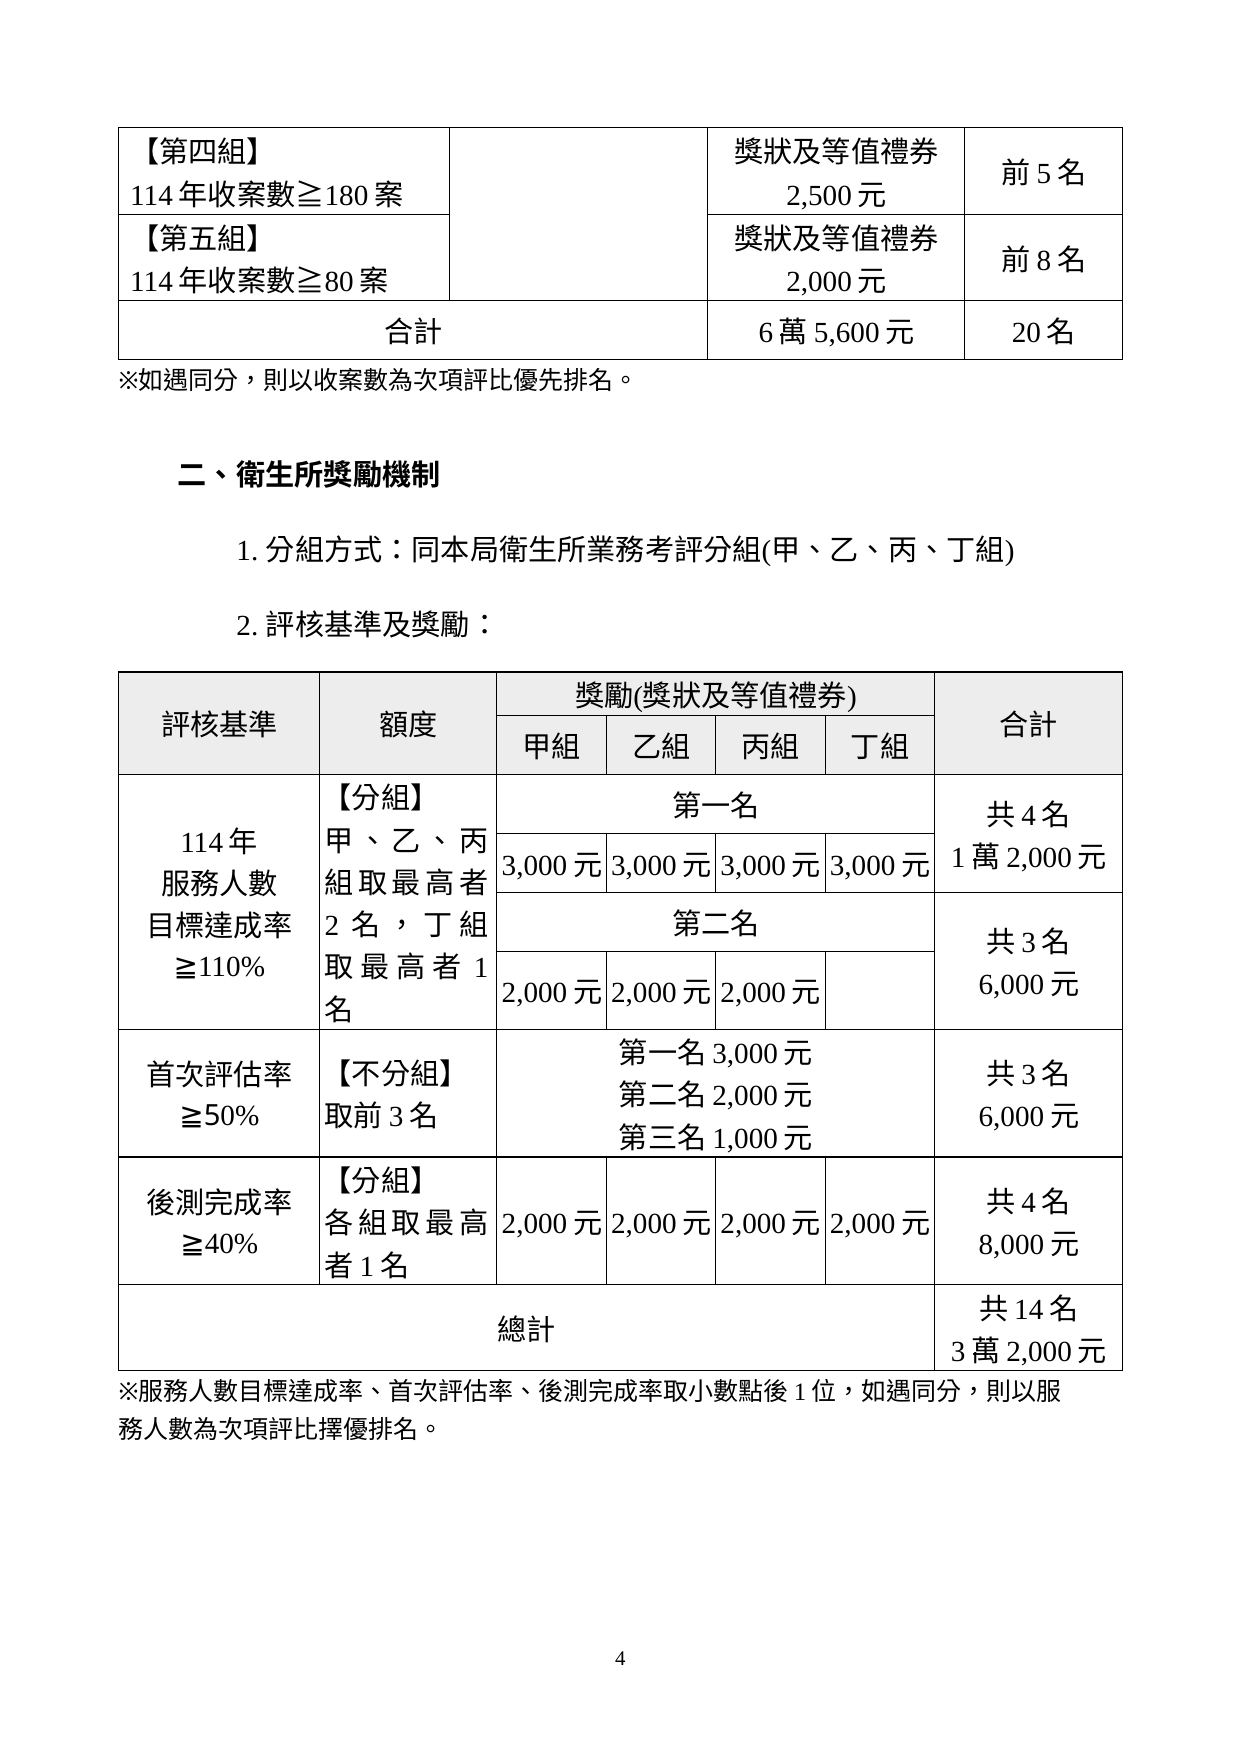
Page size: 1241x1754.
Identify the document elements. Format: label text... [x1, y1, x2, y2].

table_header 獎勵(獎狀及等值禮券) [497, 673, 934, 715]
table_cell 乙組 [607, 716, 715, 774]
table_cell 共4名 8,000元 [935, 1158, 1122, 1284]
table_cell 甲組 [497, 716, 606, 774]
table_cell 3,000元 [607, 834, 715, 892]
table_cell 第一名 [497, 775, 934, 833]
table_cell 3,000元 [497, 834, 606, 892]
table_cell 獎狀及等值禮券2,500元 [708, 128, 964, 214]
table_cell 【第五組】 114年收案數≧80案 [119, 215, 449, 300]
table_cell 【第四組】 114年收案數≧180案 [119, 128, 449, 214]
table_cell 首次評估率 ≧50% [119, 1030, 319, 1156]
table_cell [826, 952, 934, 1028]
table_cell 2,000元 [716, 1158, 825, 1284]
table_cell 共14名 3萬2,000元 [935, 1285, 1122, 1370]
table_cell 獎狀及等值禮券2,000元 [708, 215, 964, 300]
table_cell 合計 [119, 301, 707, 359]
text ※服務人數目標達成率、首次評估率、後測完成率取小數點後1位，如遇同分，則以服務人數為次項評比擇優排名。 [118, 1371, 1081, 1446]
table_cell 共4名 1萬2,000元 [935, 775, 1122, 892]
table_cell 2,000元 [497, 952, 606, 1028]
table_cell 共3名 6,000元 [935, 1030, 1122, 1156]
table_header 合計 [935, 673, 1122, 774]
table_cell 【不分組】 取前3名 [320, 1030, 496, 1156]
list 評核基準及獎勵： [236, 585, 1122, 660]
table_cell 3,000元 [826, 834, 934, 892]
table_cell 20名 [965, 301, 1122, 359]
table_cell 丙組 [716, 716, 825, 774]
table_cell 共3名 6,000元 [935, 893, 1122, 1028]
table_cell 114年 服務人數 目標達成率 ≧110% [119, 775, 319, 1028]
table_cell 2,000元 [607, 1158, 715, 1284]
table_cell 3,000元 [716, 834, 825, 892]
table_cell 總計 [119, 1285, 934, 1370]
table_cell 前5名 [965, 128, 1122, 214]
table_cell 前8名 [965, 215, 1122, 300]
table_cell 【分組】 甲、乙、丙組取最高者2名，丁組取最高者1名 [320, 775, 496, 1028]
list 分組方式：同本局衛生所業務考評分組(甲、乙、丙、丁組) [236, 510, 1122, 585]
table_cell 6萬5,600元 [708, 301, 964, 359]
table_cell 【分組】 各組取最高者1名 [320, 1158, 496, 1284]
table_cell 2,000元 [607, 952, 715, 1028]
table_cell 2,000元 [497, 1158, 606, 1284]
table_header 評核基準 [119, 673, 319, 774]
table_cell 2,000元 [716, 952, 825, 1028]
table_cell 第一名3,000元 第二名2,000元 第三名1,000元 [497, 1030, 934, 1156]
text ※如遇同分，則以收案數為次項評比優先排名。 [118, 360, 1122, 398]
list 衛生所獎勵機制 [177, 435, 1122, 510]
table_cell 後測完成率 ≧40% [119, 1158, 319, 1284]
table_cell 第二名 [497, 893, 934, 951]
table_cell 丁組 [826, 716, 934, 774]
table_cell 2,000元 [826, 1158, 934, 1284]
table_header 額度 [320, 673, 496, 774]
